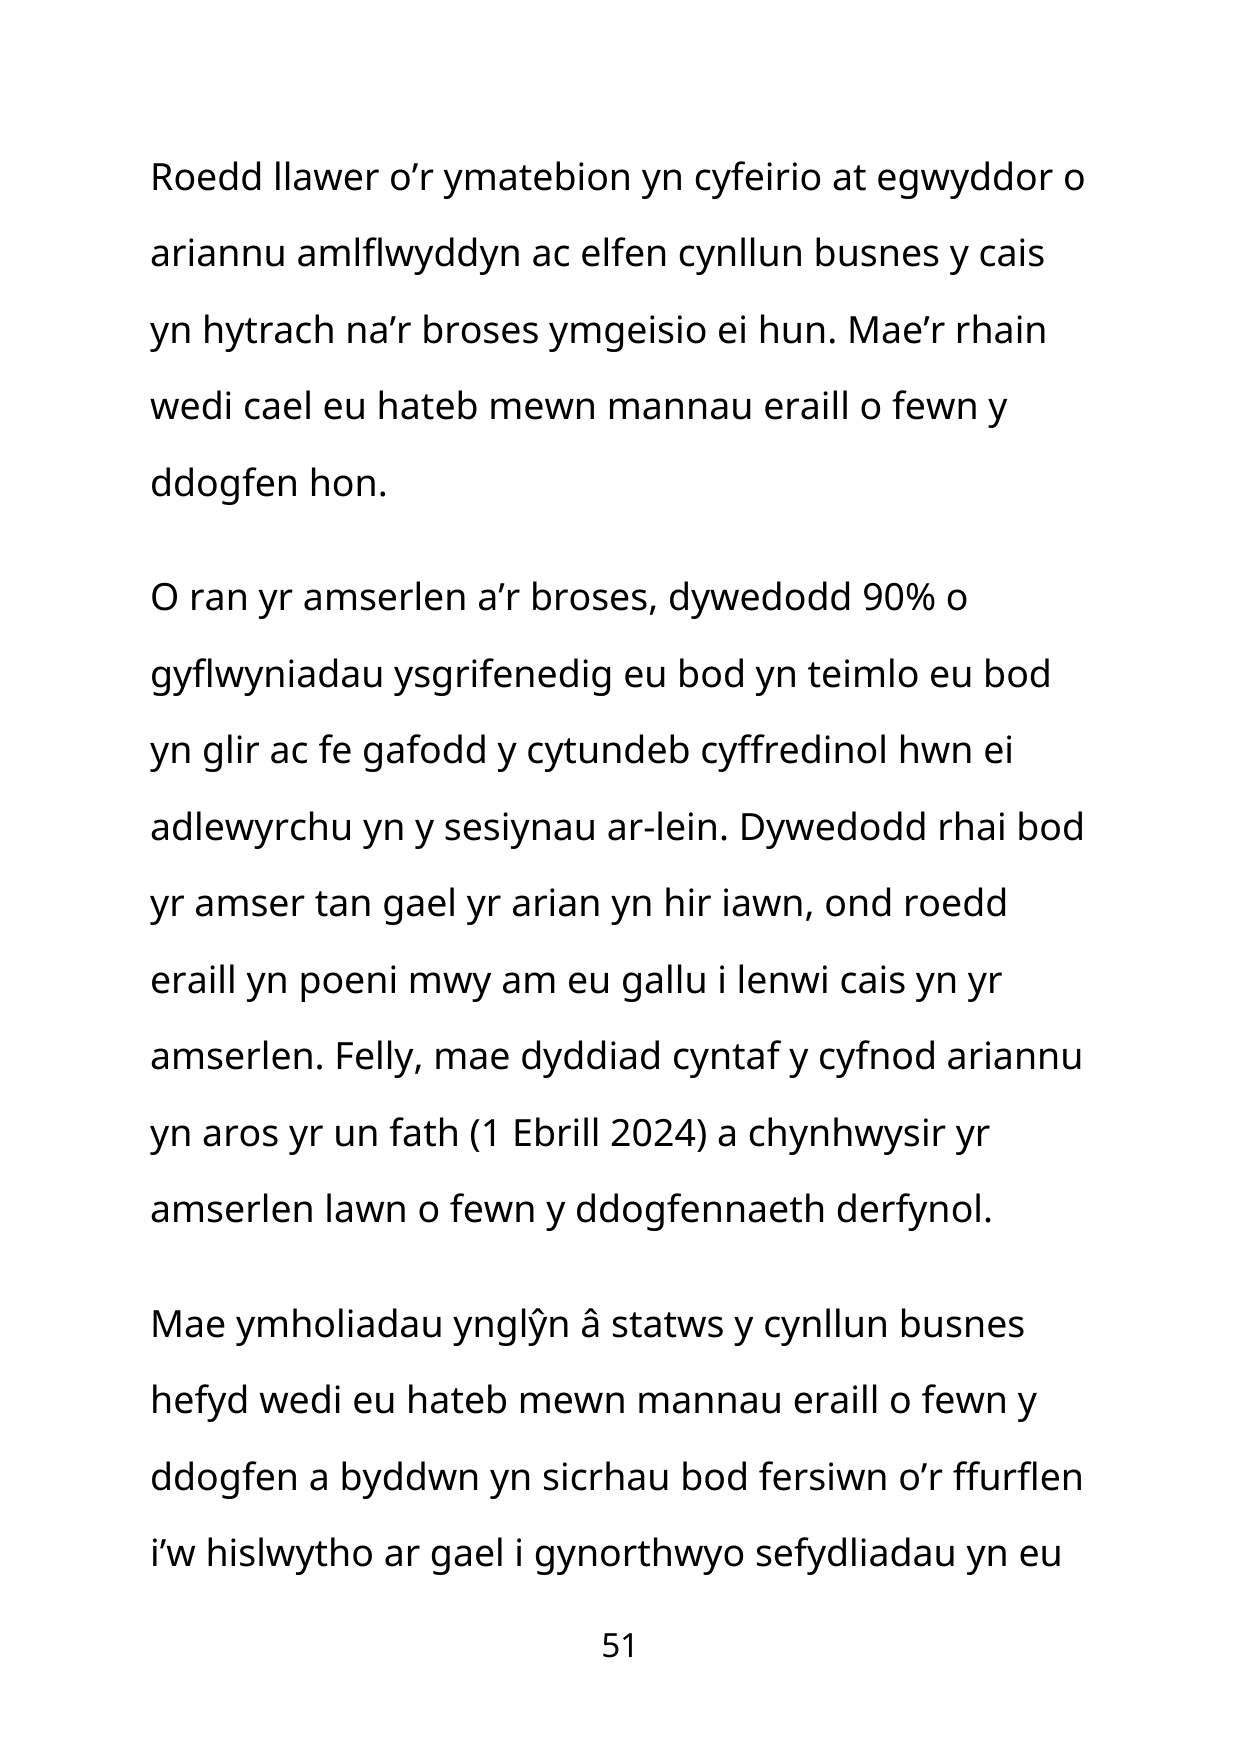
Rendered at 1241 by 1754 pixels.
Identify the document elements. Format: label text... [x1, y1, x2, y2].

text Roedd llawer o’r ymatebion yn cyfeirio at egwyddor o ariannu amlflwyddyn ac elfen cynllun busnes y cais yn hytrach na’r broses ymgeisio ei hun. Mae’r rhain wedi cael eu hateb mewn mannau eraill o fewn y ddogfen hon. [150, 150, 1090, 507]
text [150, 1297, 1090, 1578]
text O ran yr amserlen a’r broses, dywedodd 90% o gyflwyniadau ysgrifenedig eu bod yn teimlo eu bod yn glir ac fe gafodd y cytundeb cyffredinol hwn ei adlewyrchu yn y sesiynau ar-lein. Dywedodd rhai bod yr amser tan gael yr arian yn hir iawn, ond roedd eraill yn poeni mwy am eu gallu i lenwi cais yn yr amserlen. Felly, mae dyddiad cyntaf y cyfnod ariannu yn aros yr un fath (1 Ebrill 2024) a chynhwysir yr amserlen lawn o fewn y ddogfennaeth derfynol. [150, 570, 1090, 1234]
